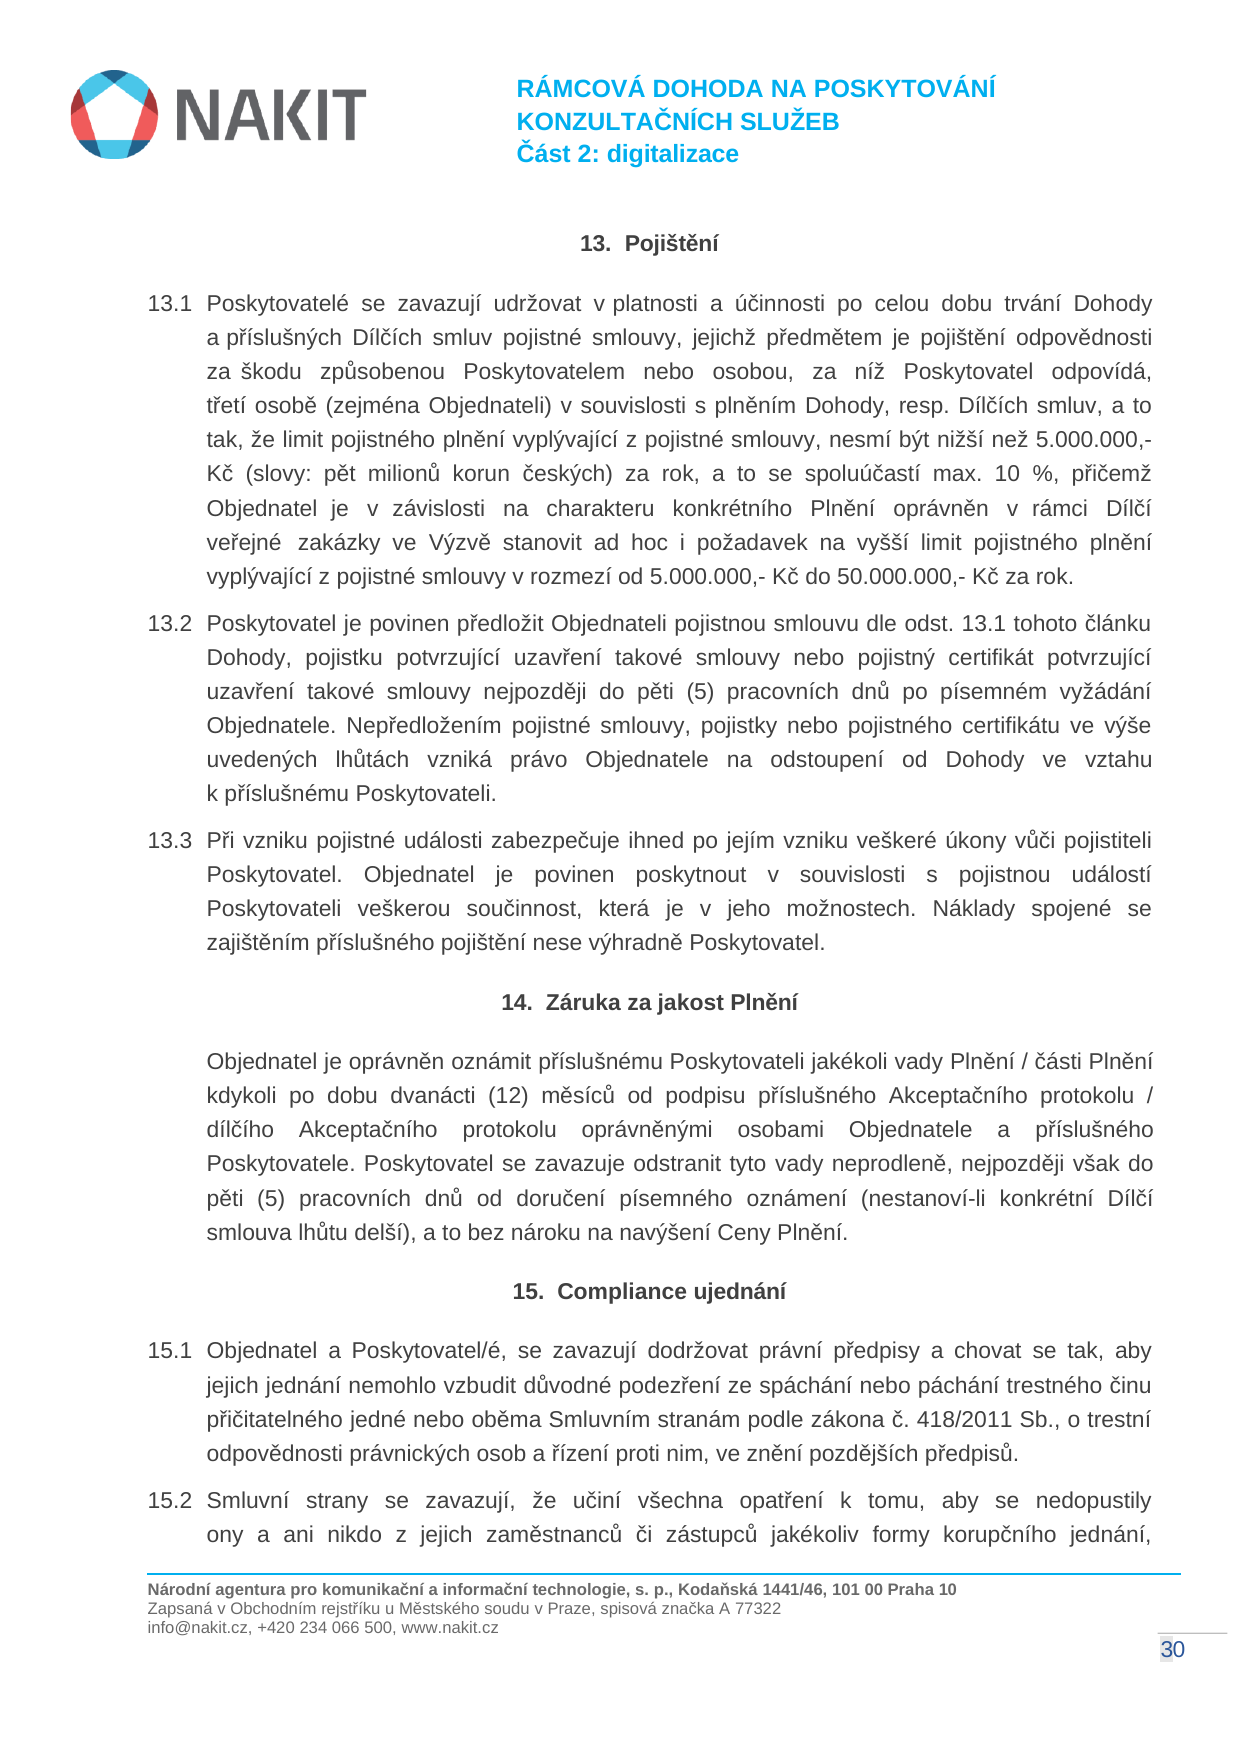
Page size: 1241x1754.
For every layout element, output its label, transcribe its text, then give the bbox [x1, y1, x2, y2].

subtitle Záruka za jakost Plnění [501, 989, 1178, 1015]
picture [70, 70, 367, 159]
list Poskytovatel je povinen předložit Objednateli pojistnou smlouvu dle odst. 13.1 tohoto článku Dohody, pojistku potvrzující uzavření takové smlouvy nebo pojistný certifikát potvrzující uzavření takové smlouvy nejpozději do pěti (5) pracovních dnů po písemném vyžádání Objednatele. Nepředložením pojistné smlouvy, pojistky nebo pojistného certifikátu ve výše uvedených lhůtách vzniká právo Objednatele na odstoupení od Dohody ve vztahu k příslušnému Poskytovateli. [147, 609, 1152, 807]
list Poskytovatelé se zavazují udržovat v platnosti a účinnosti po celou dobu trvání Dohody a příslušných Dílčích smluv pojistné smlouvy, jejichž předmětem je pojištění odpovědnosti za škodu způsobenou Poskytovatelem nebo osobou, za níž Poskytovatel odpovídá, třetí osobě (zejména Objednateli) v souvislosti s plněním Dohody, resp. Dílčích smluv, a to tak, že limit pojistného plnění vyplývající z pojistné smlouvy, nesmí být nižší než 5.000.000,- Kč (slovy: pět milionů korun českých) za rok, a to se spoluúčastí max. 10 %, přičemž Objednatel je v závislosti na charakteru konkrétního Plnění oprávněn v rámci Dílčí veřejné zakázky ve Výzvě stanovit ad hoc i požadavek na vyšší limit pojistného plnění vyplývající z pojistné smlouvy v rozmezí od 5.000.000,- Kč do 50.000.000,- Kč za rok. [147, 289, 1152, 589]
subtitle Pojištění [580, 230, 1178, 257]
text Objednatel je oprávněn oznámit příslušnému Poskytovateli jakékoli vady Plnění / části Plnění kdykoli po dobu dvanácti (12) měsíců od podpisu příslušného Akceptačního protokolu / dílčího Akceptačního protokolu oprávněnými osobami Objednatele a příslušného Poskytovatele. Poskytovatel se zavazuje odstranit tyto vady neprodleně, nejpozději však do pěti (5) pracovních dnů od doručení písemného oznámení (nestanoví-li konkrétní Dílčí smlouva lhůtu delší), a to bez nároku na navýšení Ceny Plnění. [206, 1048, 1154, 1245]
list Při vzniku pojistné události zabezpečuje ihned po jejím vzniku veškeré úkony vůči pojistiteli Poskytovatel. Objednatel je povinen poskytnout v souvislosti s pojistnou událostí Poskytovateli veškerou součinnost, která je v jeho možnostech. Náklady spojené se zajištěním příslušného pojištění nese výhradně Poskytovatel. [147, 827, 1152, 956]
subtitle Compliance ujednání [512, 1278, 1178, 1304]
list Objednatel a Poskytovatel/é, se zavazují dodržovat právní předpisy a chovat se tak, aby jejich jednání nemohlo vzbudit důvodné podezření ze spáchání nebo páchání trestného činu přičitatelného jedné nebo oběma Smluvním stranám podle zákona č. 418/2011 Sb., o trestní odpovědnosti právnických osob a řízení proti nim, ve znění pozdějších předpisů. [147, 1337, 1152, 1466]
